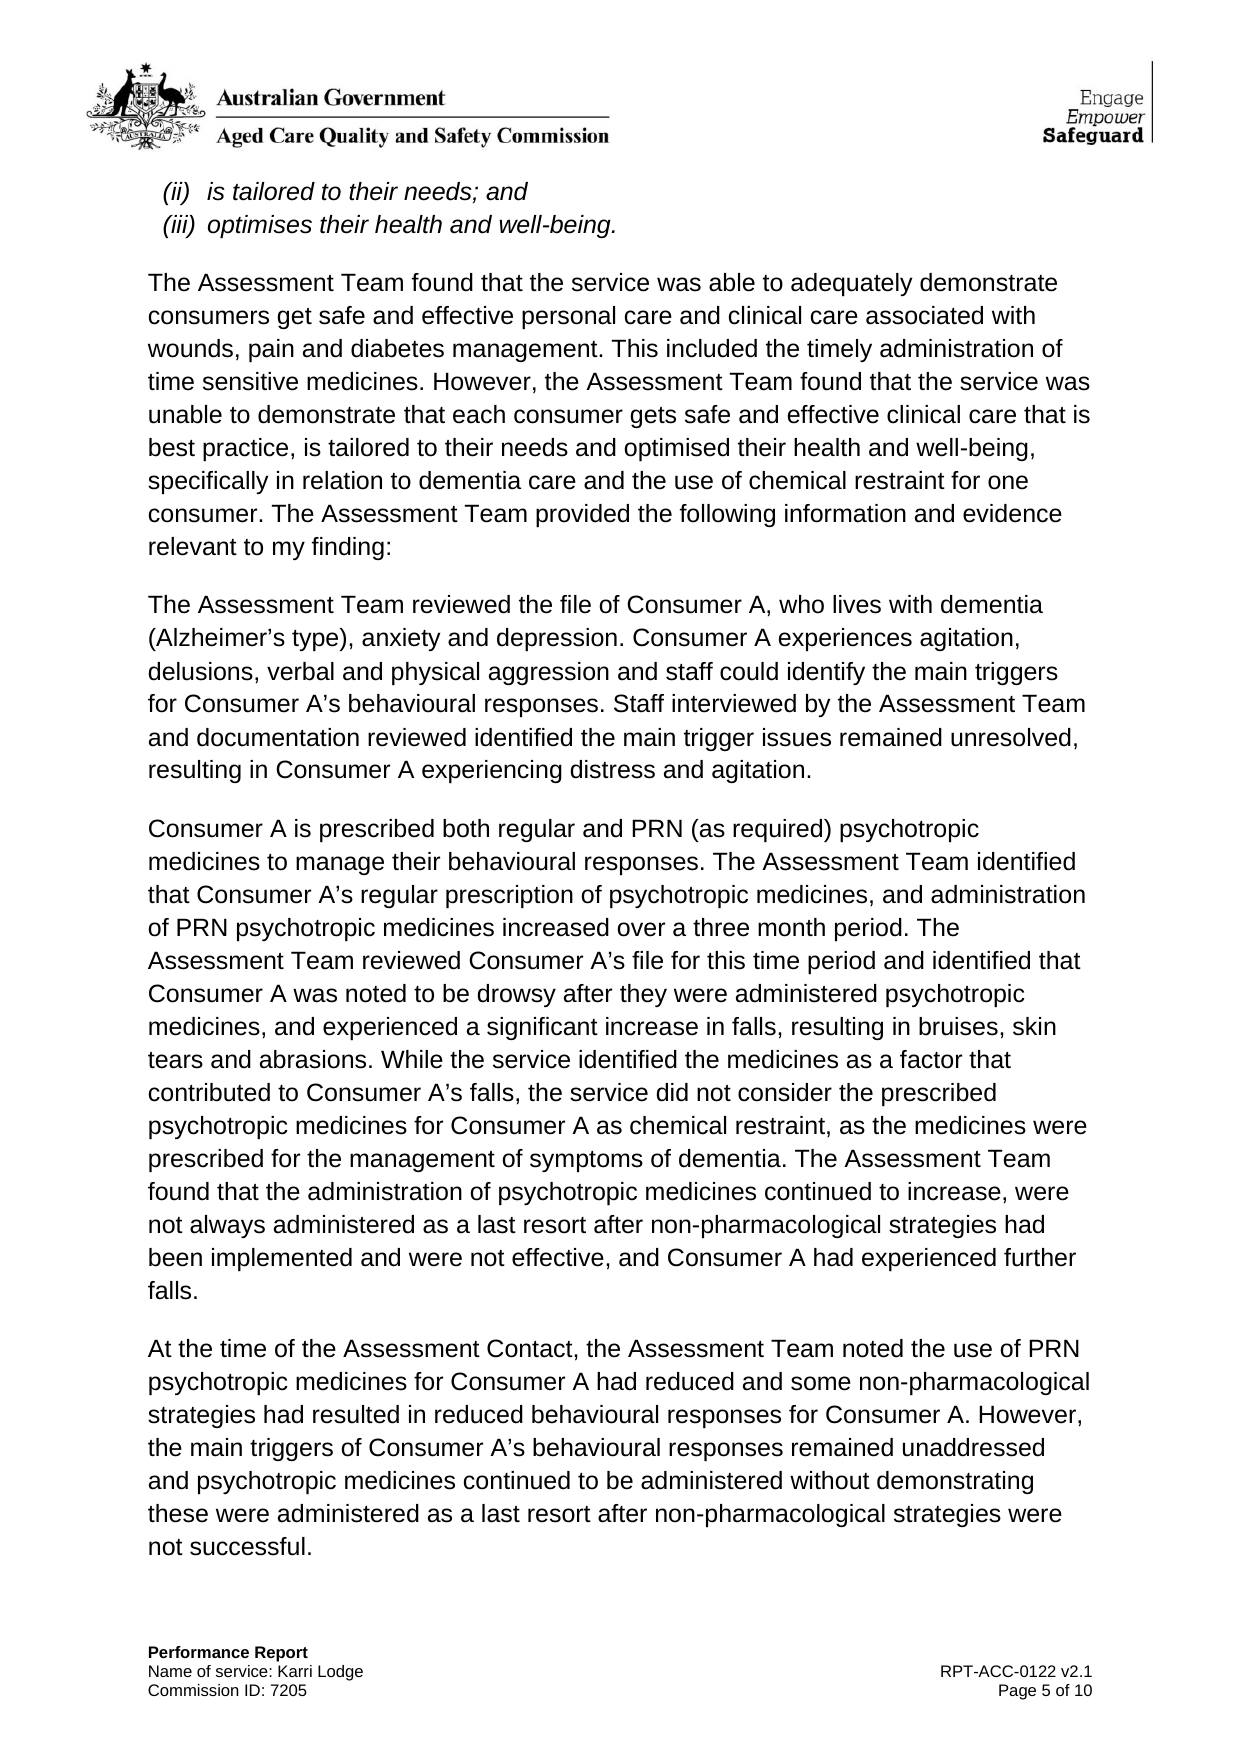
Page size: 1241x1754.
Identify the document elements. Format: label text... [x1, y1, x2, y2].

text The Assessment Team reviewed the file of Consumer A, who lives with dementia (Alzheimer’s type), anxiety and depression. Consumer A experiences agitation, delusions, verbal and physical aggression and staff could identify the main triggers for Consumer A’s behavioural responses. Staff interviewed by the Assessment Team and documentation reviewed identified the main trigger issues remained unresolved, resulting in Consumer A experiencing distress and agitation. [148, 590, 1092, 784]
text At the time of the Assessment Contact, the Assessment Team noted the use of PRN psychotropic medicines for Consumer A had reduced and some non-pharmacological strategies had resulted in reduced behavioural responses for Consumer A. However, the main triggers of Consumer A’s behavioural responses remained unaddressed and psychotropic medicines continued to be administered without demonstrating these were administered as a last resort after non-pharmacological strategies were not successful. [148, 1334, 1092, 1561]
picture [0, 1, 1241, 171]
list optimises their health and well-being. [162, 210, 1092, 239]
text Consumer A is prescribed both regular and PRN (as required) psychotropic medicines to manage their behavioural responses. The Assessment Team identified that Consumer A’s regular prescription of psychotropic medicines, and administration of PRN psychotropic medicines increased over a three month period. The Assessment Team reviewed Consumer A’s file for this time period and identified that Consumer A was noted to be drowsy after they were administered psychotropic medicines, and experienced a significant increase in falls, resulting in bruises, skin tears and abrasions. While the service identified the medicines as a factor that contributed to Consumer A’s falls, the service did not consider the prescribed psychotropic medicines for Consumer A as chemical restraint, as the medicines were prescribed for the management of symptoms of dementia. The Assessment Team found that the administration of psychotropic medicines continued to increase, were not always administered as a last resort after non-pharmacological strategies had been implemented and were not effective, and Consumer A had experienced further falls. [148, 813, 1092, 1304]
text The Assessment Team found that the service was able to adequately demonstrate consumers get safe and effective personal care and clinical care associated with wounds, pain and diabetes management. This included the timely administration of time sensitive medicines. However, the Assessment Team found that the service was unable to demonstrate that each consumer gets safe and effective clinical care that is best practice, is tailored to their needs and optimised their health and well-being, specifically in relation to dementia care and the use of chemical restraint for one consumer. The Assessment Team provided the following information and evidence relevant to my finding: [148, 268, 1092, 561]
list is tailored to their needs; and [162, 177, 1092, 206]
